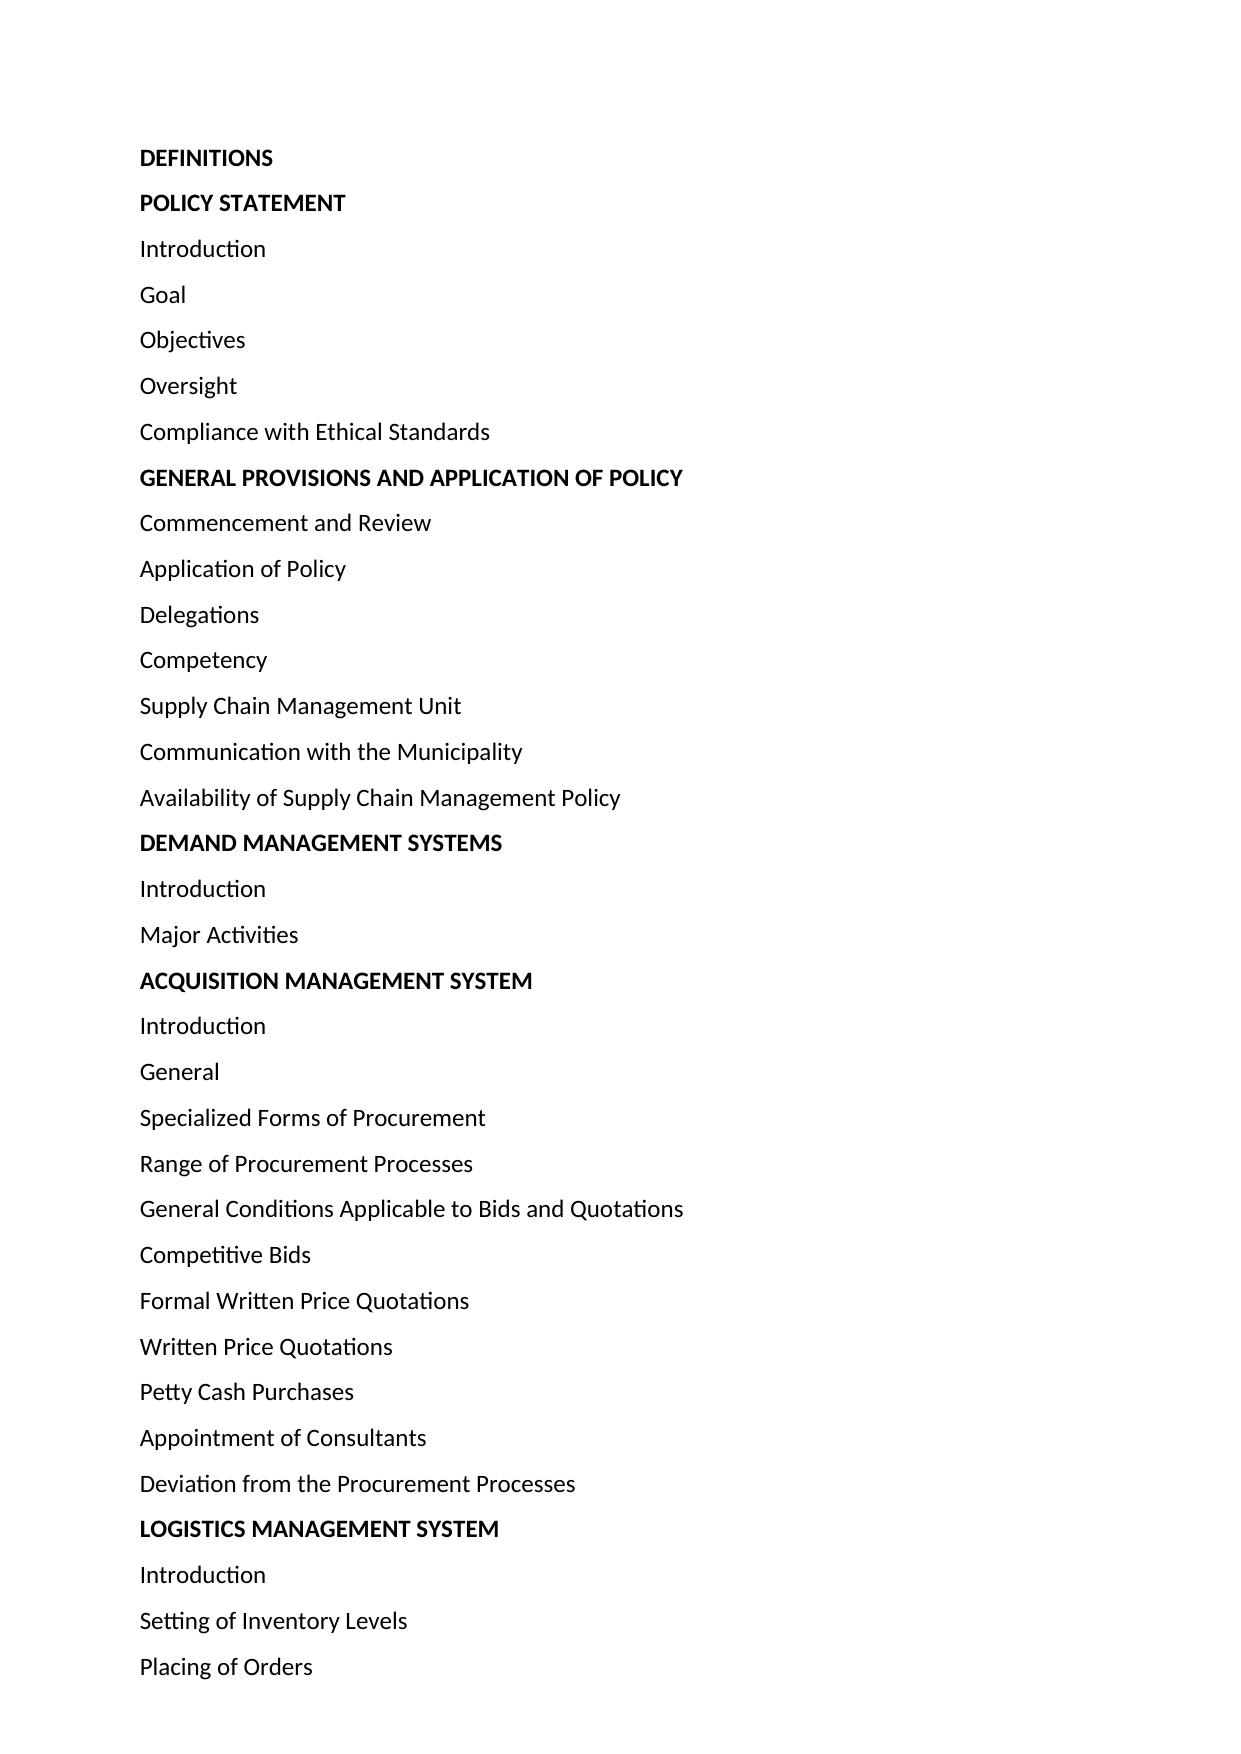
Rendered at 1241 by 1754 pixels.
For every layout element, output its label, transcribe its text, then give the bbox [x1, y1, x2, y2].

text Communication with the Municipality [139, 736, 1203, 767]
text Setting of Inventory Levels [139, 1605, 1203, 1636]
text Goal [139, 279, 1203, 309]
text Introduction [139, 1559, 1203, 1590]
text Delegations [139, 599, 1203, 629]
text Competency [139, 645, 1203, 675]
text General Conditions Applicable to Bids and Quotations [139, 1193, 1203, 1224]
text Range of Procurement Processes [139, 1148, 1203, 1178]
text Major Activities [139, 919, 1203, 949]
text DEMAND MANAGEMENT SYSTEMS [139, 828, 1203, 858]
text GENERAL PROVISIONS AND APPLICATION OF POLICY [139, 462, 1203, 492]
text Formal Written Price Quotations [139, 1285, 1203, 1315]
text Introduction [139, 233, 1203, 264]
text Written Price Quotations [139, 1331, 1203, 1361]
text Competitive Bids [139, 1239, 1203, 1270]
text ACQUISITION MANAGEMENT SYSTEM [139, 965, 1203, 995]
text Introduction [139, 1011, 1203, 1041]
text Supply Chain Management Unit [139, 690, 1203, 721]
text Compliance with Ethical Standards [139, 416, 1203, 447]
text Commencement and Review [139, 507, 1203, 538]
text DEFINITIONS [139, 142, 1203, 172]
text Appointment of Consultants [139, 1422, 1203, 1453]
text Introduction [139, 873, 1203, 904]
text Oversight [139, 370, 1203, 401]
text POLICY STATEMENT [139, 187, 1203, 218]
text Objectives [139, 324, 1203, 355]
text Application of Policy [139, 553, 1203, 584]
text Deviation from the Procurement Processes [139, 1468, 1203, 1498]
text General [139, 1056, 1203, 1087]
text Placing of Orders [139, 1651, 1203, 1681]
text Availability of Supply Chain Management Policy [139, 782, 1203, 812]
text Petty Cash Purchases [139, 1376, 1203, 1407]
text LOGISTICS MANAGEMENT SYSTEM [139, 1513, 1203, 1544]
text Specialized Forms of Procurement [139, 1102, 1203, 1132]
